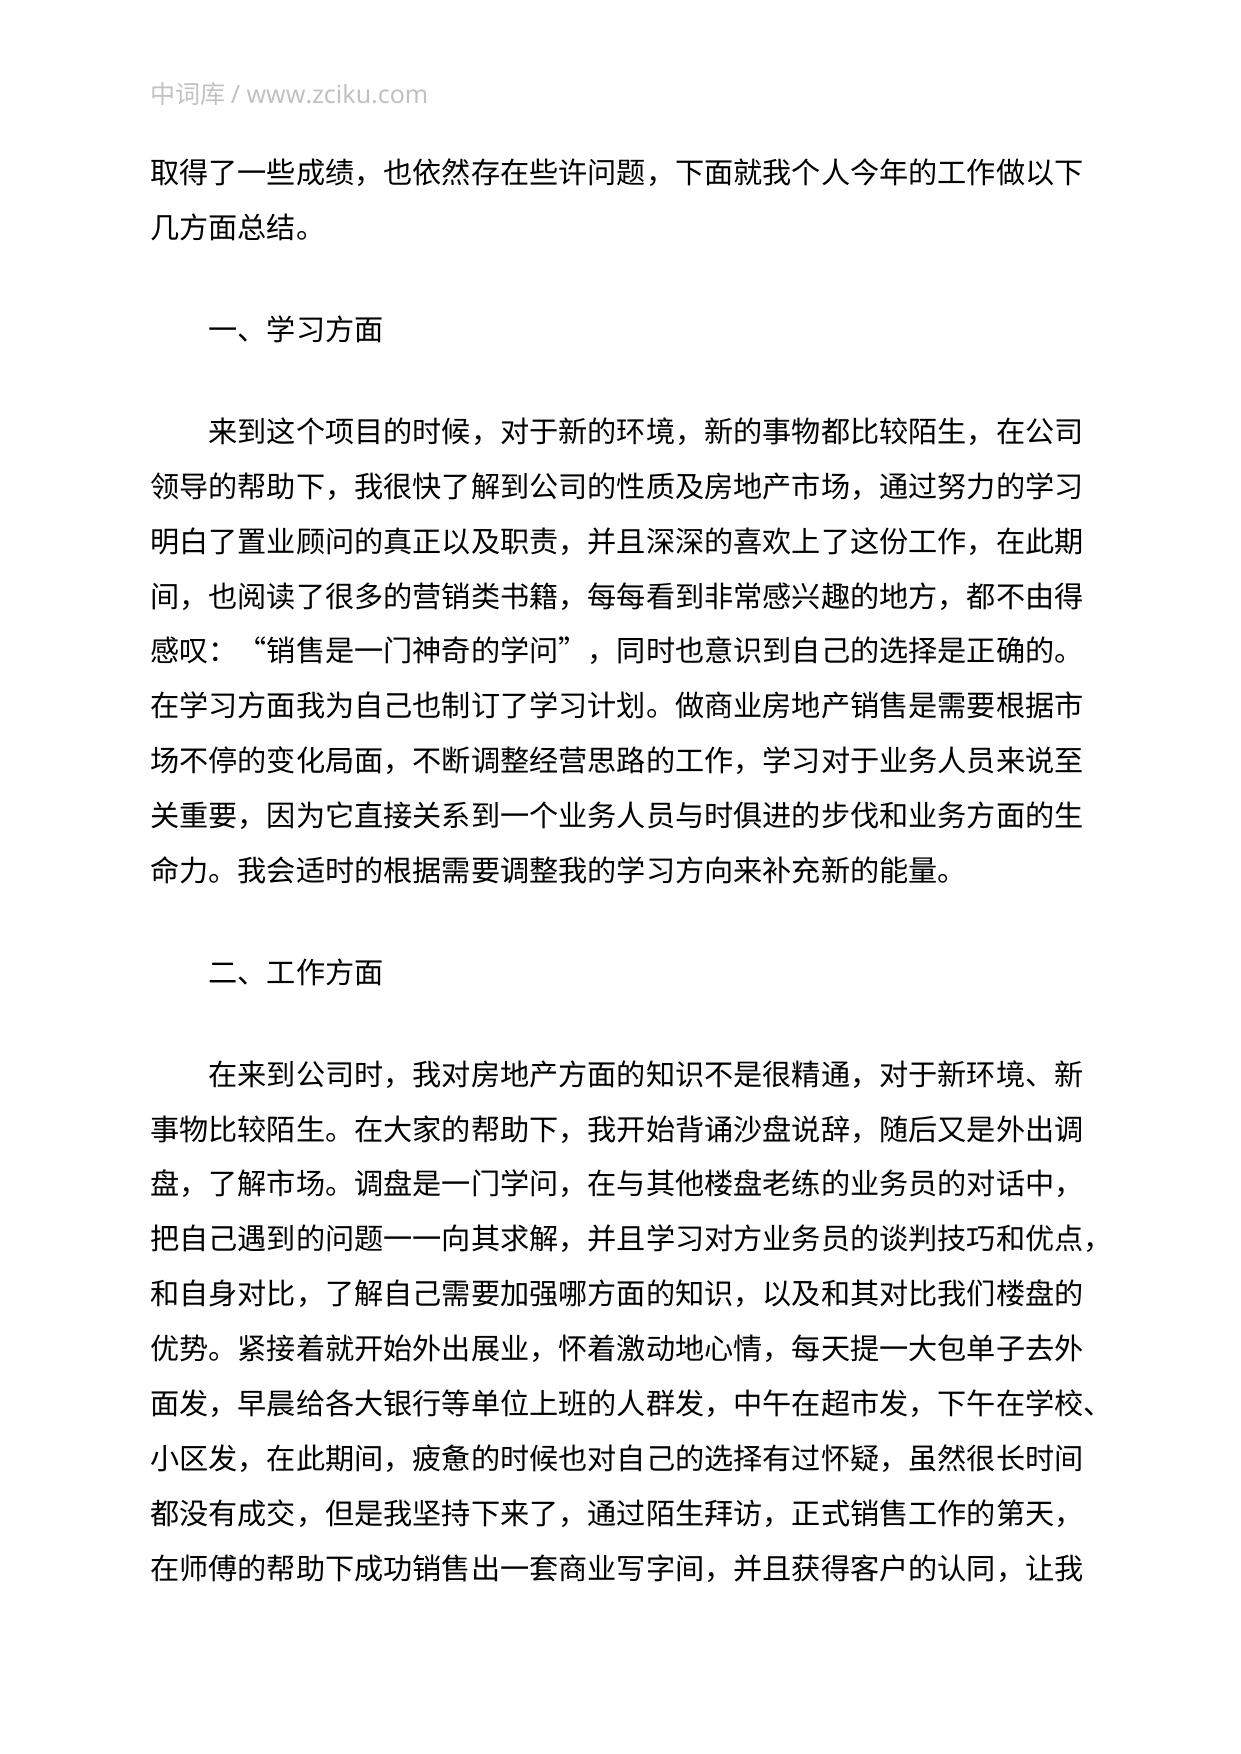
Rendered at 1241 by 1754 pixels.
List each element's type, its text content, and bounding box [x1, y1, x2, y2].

text 二、工作方面 [150, 949, 1090, 992]
text 来到这个项目的时候，对于新的环境，新的事物都比较陌生，在公司领导的帮助下，我很快了解到公司的性质及房地产市场，通过努力的学习明白了置业顾问的真正以及职责，并且深深的喜欢上了这份工作，在此期间，也阅读了很多的营销类书籍，每每看到非常感兴趣的地方，都不由得感叹：“销售是一门神奇的学问”，同时也意识到自己的选择是正确的。在学习方面我为自己也制订了学习计划。做商业房地产销售是需要根据市场不停的变化局面，不断调整经营思路的工作，学习对于业务人员来说至关重要，因为它直接关系到一个业务人员与时俱进的步伐和业务方面的生命力。我会适时的根据需要调整我的学习方向来补充新的能量。 [150, 408, 1090, 890]
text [150, 1051, 1090, 1587]
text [150, 150, 1090, 247]
text 一、学习方面 [150, 307, 1090, 349]
